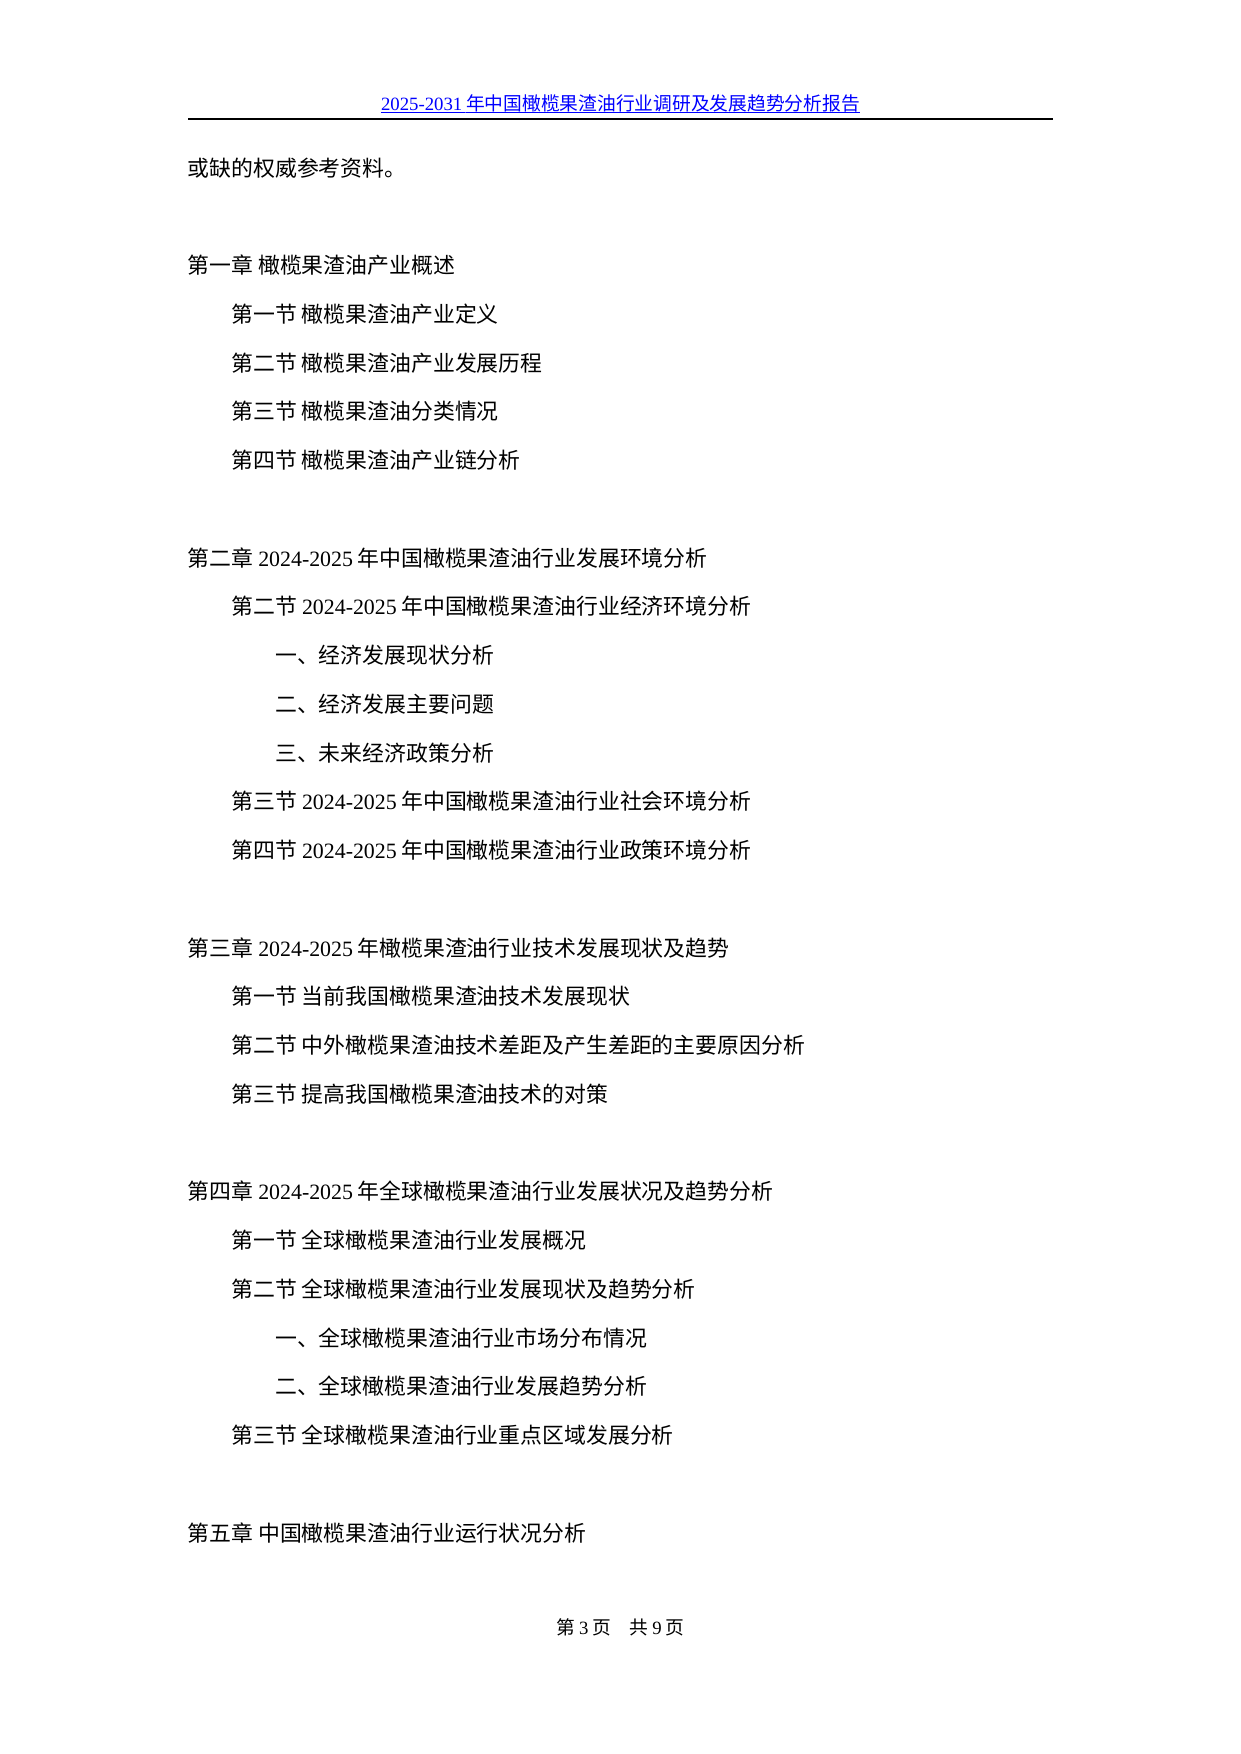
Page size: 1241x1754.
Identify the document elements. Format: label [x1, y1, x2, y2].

text [187, 150, 1053, 1548]
